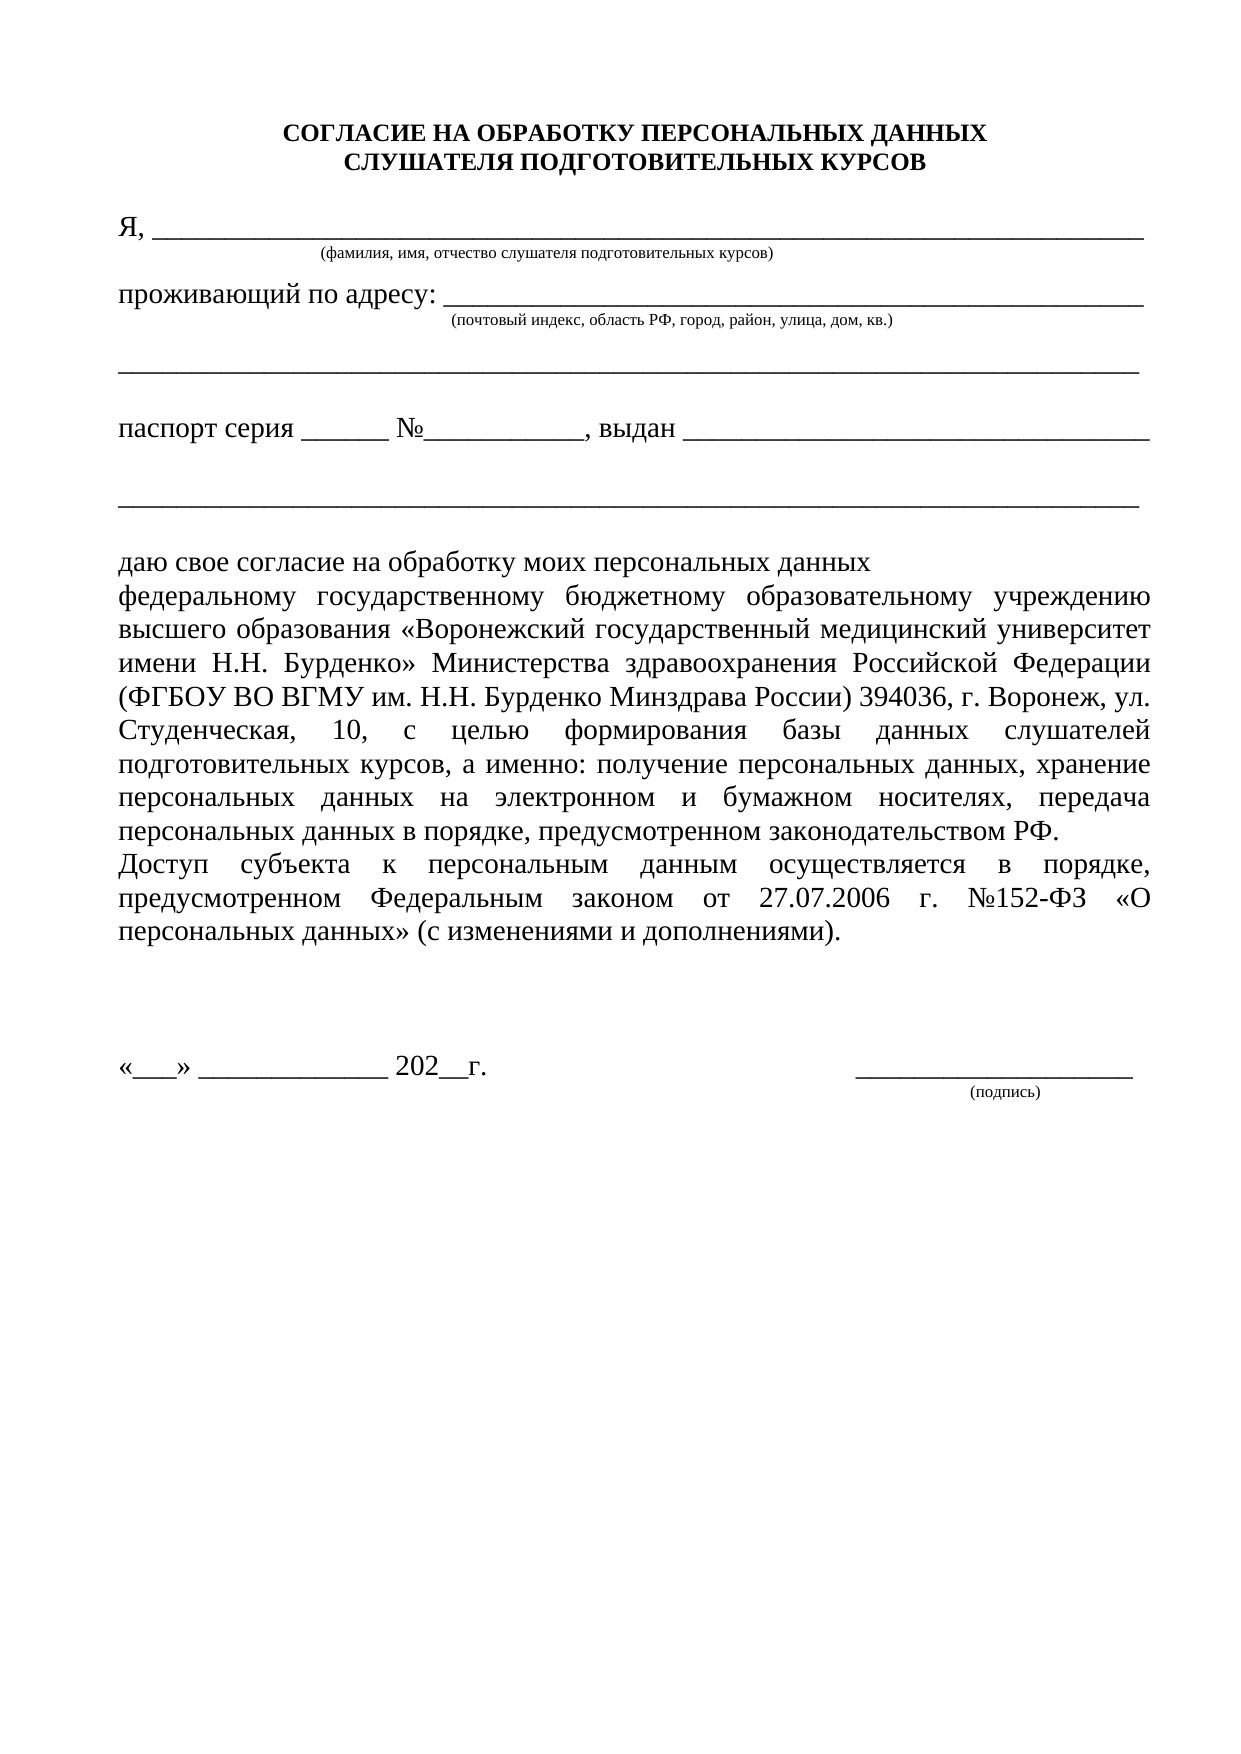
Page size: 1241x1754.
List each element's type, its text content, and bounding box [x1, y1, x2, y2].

text ______________________________________________________________________ [118, 343, 1152, 377]
text «___» _____________ 202__г. ___________________ [118, 1048, 1152, 1081]
text (фамилия, имя, отчество слушателя подготовительных курсов) [118, 243, 1152, 276]
text проживающий по адресу: ________________________________________________ [118, 276, 1152, 310]
text (почтовый индекс, область РФ, город, район, улица, дом, кв.) [118, 310, 1152, 343]
text (подпись) [118, 1081, 1152, 1115]
text федеральному государственному бюджетному образовательному учреждению высшего образования «Воронежский государственный медицинский университет имени Н.Н. Бурденко» Министерства здравоохранения Российской Федерации (ФГБОУ ВО ВГМУ им. Н.Н. Бурденко Минздрава России) 394036, г. Воронеж, ул. Студенческая, 10, с целью формирования базы данных слушателей подготовительных курсов, а именно: получение персональных данных, хранение персональных данных на электронном и бумажном носителях, передача персональных данных в порядке, предусмотренном законодательством РФ. [118, 578, 1152, 846]
text паспорт серия ______ №___________, выдан ________________________________ [118, 410, 1152, 444]
text Доступ субъекта к персональным данным осуществляется в порядке, предусмотренном Федеральным законом от 27.07.2006 г. №152-ФЗ «О персональных данных» (с изменениями и дополнениями). [118, 846, 1152, 947]
text даю свое согласие на обработку моих персональных данных [118, 544, 1152, 578]
text СЛУШАТЕЛЯ ПОДГОТОВИТЕЛЬНЫХ КУРСОВ [118, 147, 1152, 176]
text СОГЛАСИЕ НА ОБРАБОТКУ ПЕРСОНАЛЬНЫХ ДАННЫХ [118, 118, 1152, 147]
text Я, ____________________________________________________________________ [118, 209, 1152, 243]
text ______________________________________________________________________ [118, 477, 1152, 511]
